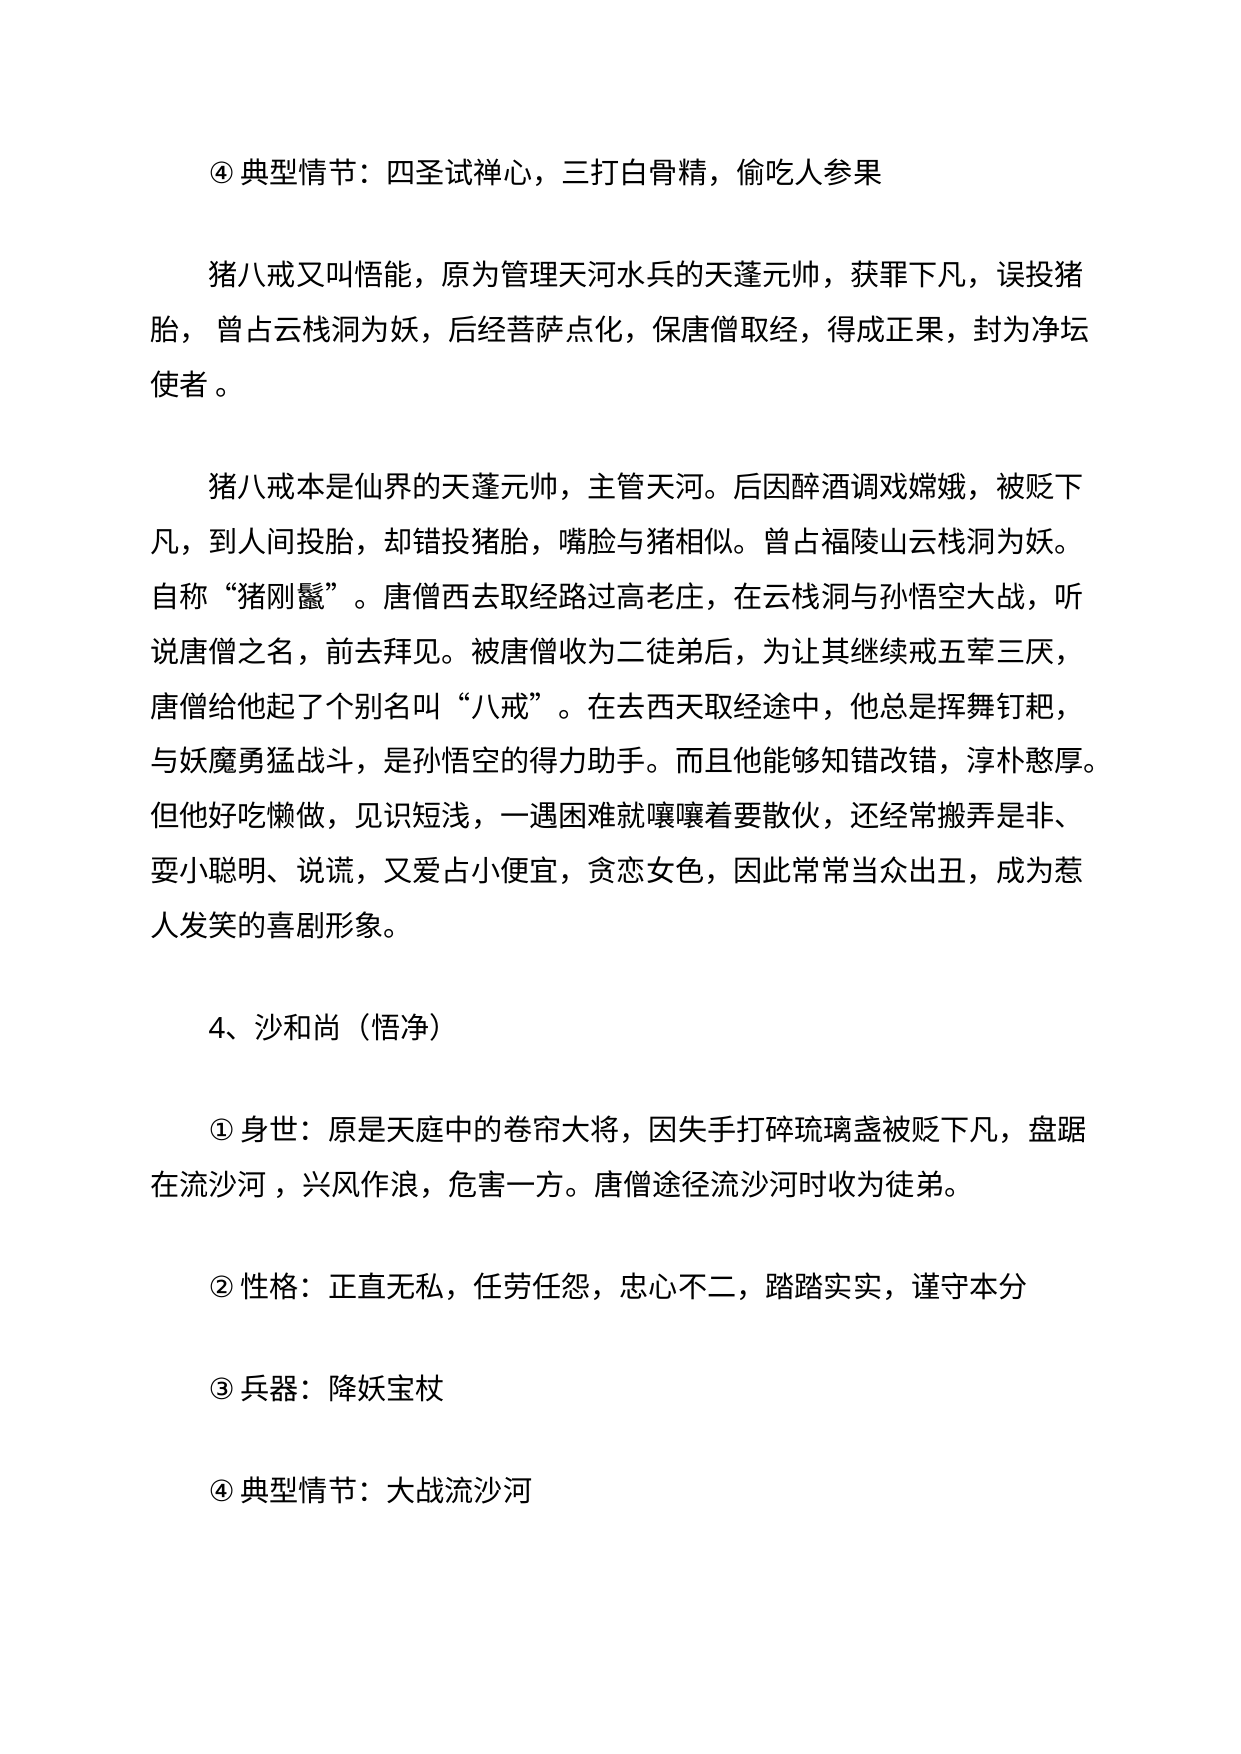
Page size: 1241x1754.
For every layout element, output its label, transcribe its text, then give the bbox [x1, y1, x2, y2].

text ④典型情节：大战流沙河 [150, 1467, 1090, 1509]
text ④典型情节：四圣试禅心，三打白骨精，偷吃人参果 [150, 150, 1090, 192]
text ②性格：正直无私，任劳任怨，忠心不二，踏踏实实，谨守本分 [150, 1263, 1090, 1306]
text 猪八戒本是仙界的天蓬元帅，主管天河。后因醉酒调戏嫦娥，被贬下凡，到人间投胎，却错投猪胎，嘴脸与猪相似。曾占福陵山云栈洞为妖。自称“猪刚鬣”。唐僧西去取经路过高老庄，在云栈洞与孙悟空大战，听说唐僧之名，前去拜见。被唐僧收为二徒弟后，为让其继续戒五荤三厌，唐僧给他起了个别名叫“八戒”。在去西天取经途中，他总是挥舞钉耙，与妖魔勇猛战斗，是孙悟空的得力助手。而且他能够知错改错，淳朴憨厚。但他好吃懒做，见识短浅，一遇困难就嚷嚷着要散伙，还经常搬弄是非、耍小聪明、说谎，又爱占小便宜，贪恋女色，因此常常当众出丑，成为惹人发笑的喜剧形象。 [150, 463, 1090, 945]
text 猪八戒又叫悟能，原为管理天河水兵的天蓬元帅，获罪下凡，误投猪胎， 曾占云栈洞为妖，后经菩萨点化，保唐僧取经，得成正果，封为净坛使者 。 [150, 252, 1090, 404]
text ①身世：原是天庭中的卷帘大将，因失手打碎琉璃盏被贬下凡，盘踞在流沙河 ，兴风作浪，危害一方。唐僧途径流沙河时收为徒弟。 [150, 1106, 1090, 1204]
text ③兵器：降妖宝杖 [150, 1365, 1090, 1408]
text 4、沙和尚（悟净） [150, 1004, 1090, 1047]
